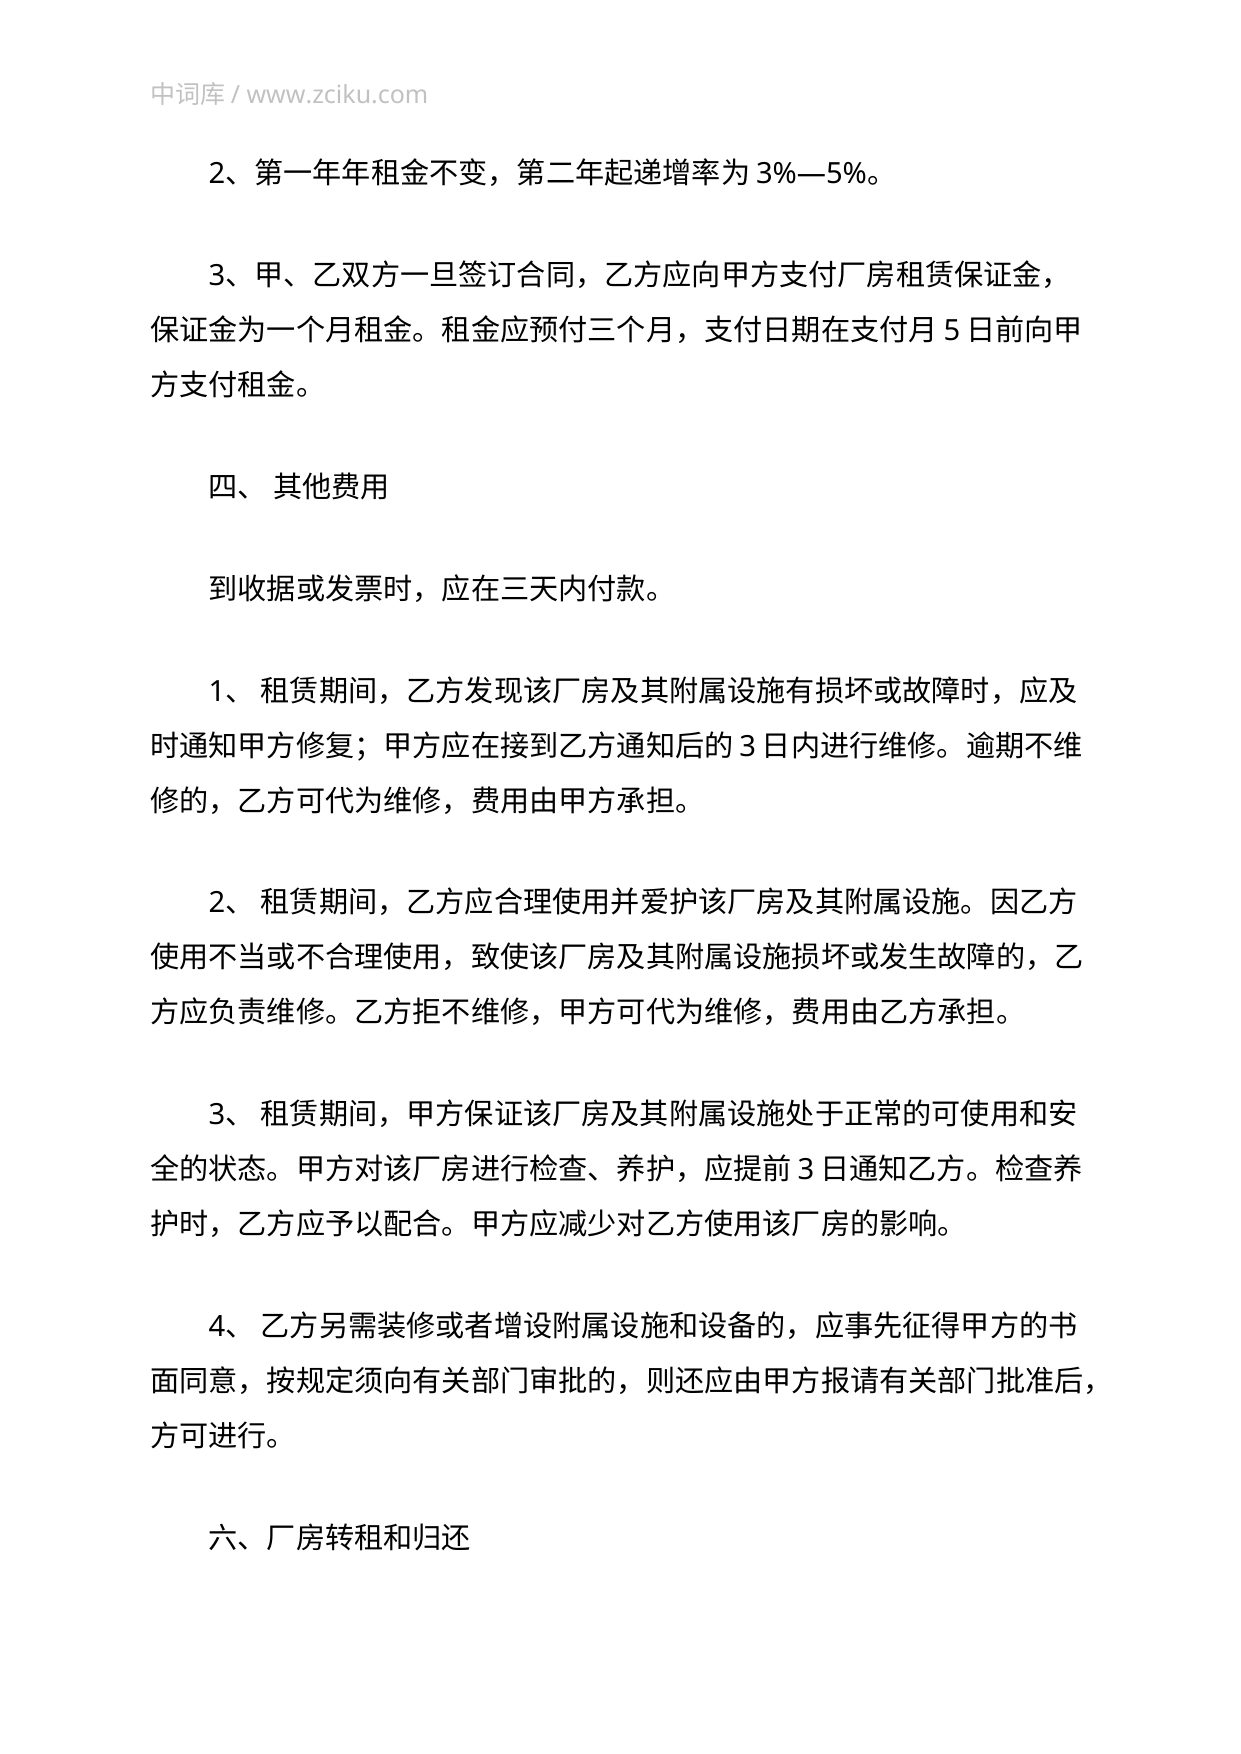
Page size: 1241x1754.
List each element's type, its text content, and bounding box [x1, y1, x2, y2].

text 1、 租赁期间，乙方发现该厂房及其附属设施有损坏或故障时，应及时通知甲方修复；甲方应在接到乙方通知后的3日内进行维修。逾期不维修的，乙方可代为维修，费用由甲方承担。 [150, 667, 1090, 819]
text 3、甲、乙双方一旦签订合同，乙方应向甲方支付厂房租赁保证金，保证金为一个月租金。租金应预付三个月，支付日期在支付月5日前向甲方支付租金。 [150, 252, 1090, 404]
text 六、厂房转租和归还 [150, 1514, 1090, 1556]
text 到收据或发票时，应在三天内付款。 [150, 566, 1090, 608]
text 2、第一年年租金不变，第二年起递增率为3%—5%。 [150, 150, 1090, 192]
text 3、 租赁期间，甲方保证该厂房及其附属设施处于正常的可使用和安全的状态。甲方对该厂房进行检查、养护，应提前3日通知乙方。检查养护时，乙方应予以配合。甲方应减少对乙方使用该厂房的影响。 [150, 1091, 1090, 1243]
text 2、 租赁期间，乙方应合理使用并爱护该厂房及其附属设施。因乙方使用不当或不合理使用，致使该厂房及其附属设施损坏或发生故障的，乙方应负责维修。乙方拒不维修，甲方可代为维修，费用由乙方承担。 [150, 879, 1090, 1031]
text 4、 乙方另需装修或者增设附属设施和设备的，应事先征得甲方的书面同意，按规定须向有关部门审批的，则还应由甲方报请有关部门批准后，方可进行。 [150, 1302, 1090, 1455]
text 四、 其他费用 [150, 464, 1090, 506]
